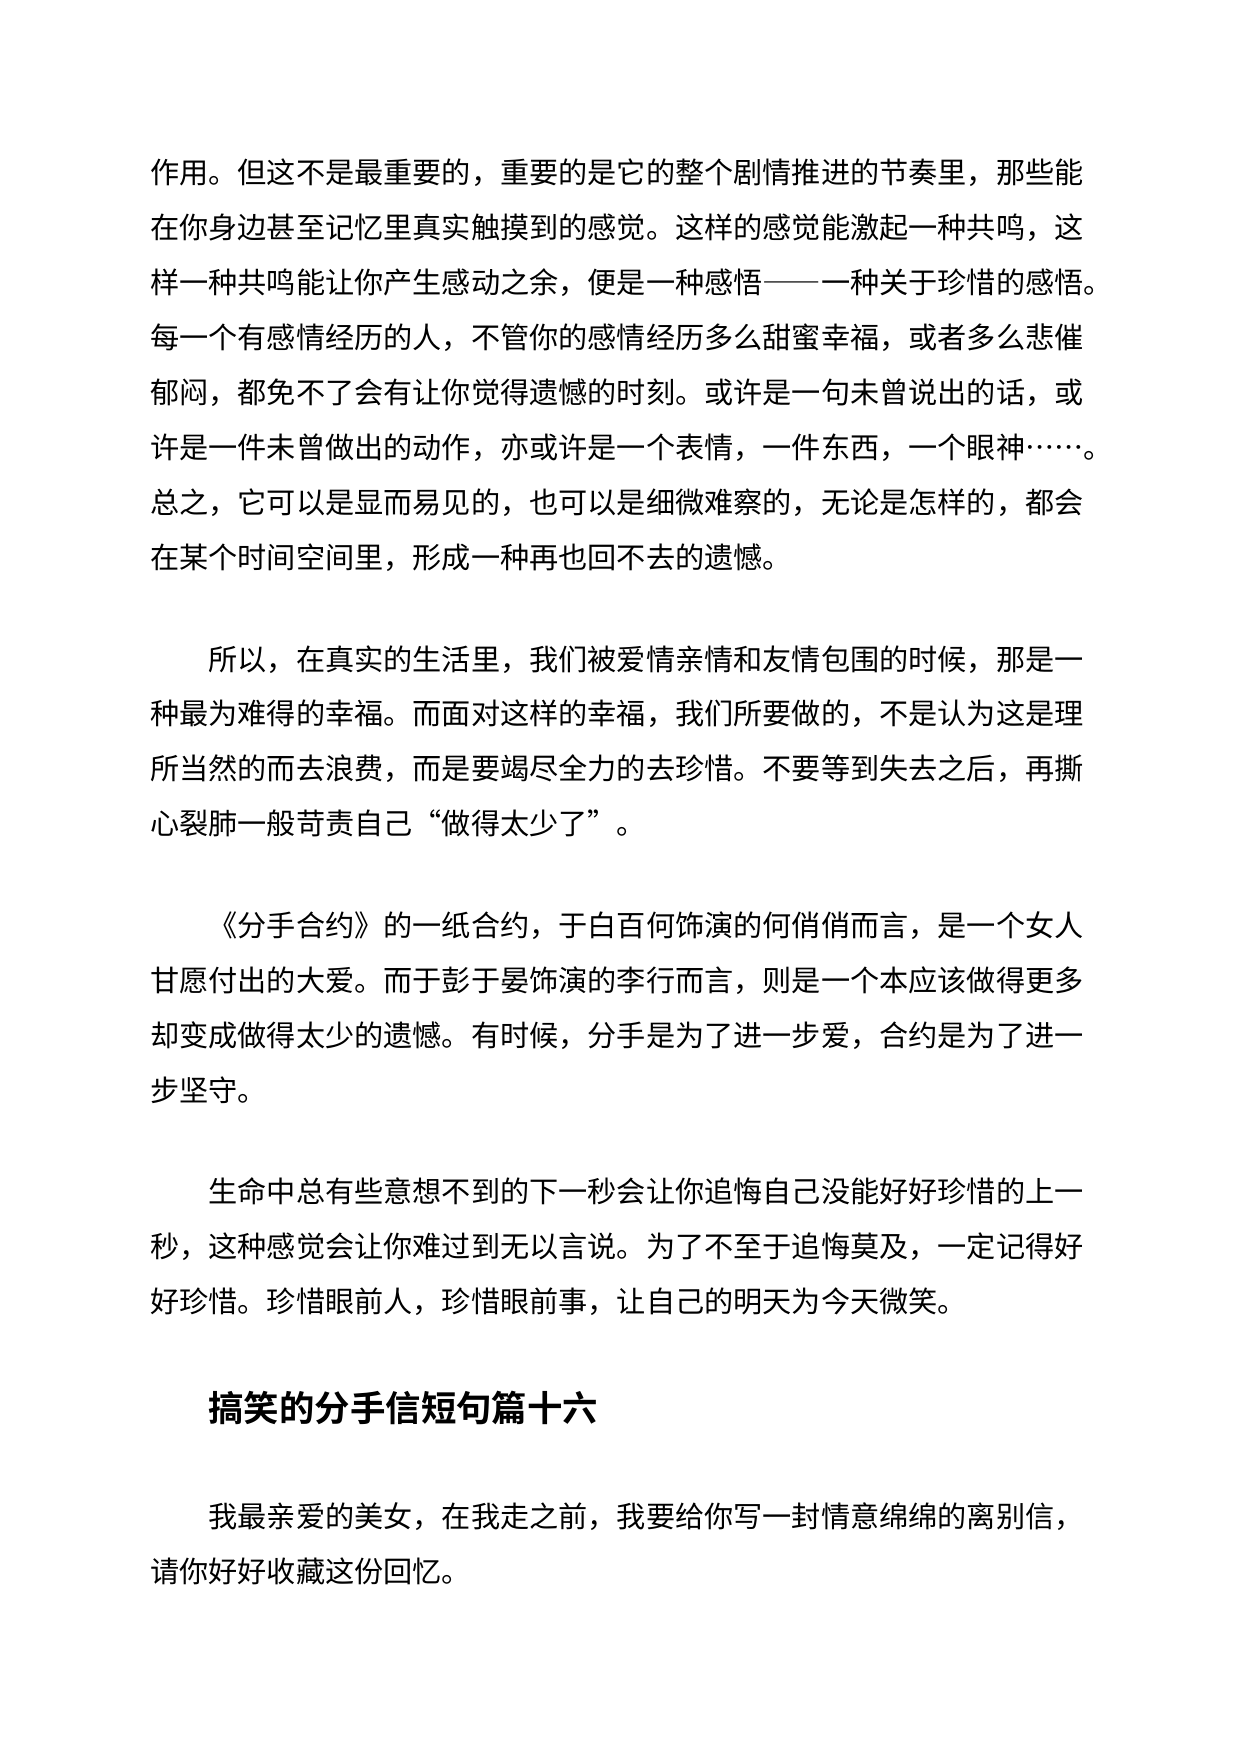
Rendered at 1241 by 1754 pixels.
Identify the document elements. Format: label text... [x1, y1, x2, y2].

text 所以，在真实的生活里，我们被爱情亲情和友情包围的时候，那是一种最为难得的幸福。而面对这样的幸福，我们所要做的，不是认为这是理所当然的而去浪费，而是要竭尽全力的去珍惜。不要等到失去之后，再撕心裂肺一般苛责自己“做得太少了”。 [150, 636, 1090, 843]
text 我最亲爱的美女，在我走之前，我要给你写一封情意绵绵的离别信，请你好好收藏这份回忆。 [150, 1494, 1090, 1591]
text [150, 150, 1090, 577]
text 生命中总有些意想不到的下一秒会让你追悔自己没能好好珍惜的上一秒，这种感觉会让你难过到无以言说。为了不至于追悔莫及，一定记得好好珍惜。珍惜眼前人，珍惜眼前事，让自己的明天为今天微笑。 [150, 1169, 1090, 1321]
text 搞笑的分手信短句篇十六 [150, 1381, 1090, 1432]
text 《分手合约》的一纸合约，于白百何饰演的何俏俏而言，是一个女人甘愿付出的大爱。而于彭于晏饰演的李行而言，则是一个本应该做得更多却变成做得太少的遗憾。有时候，分手是为了进一步爱，合约是为了进一步坚守。 [150, 902, 1090, 1109]
